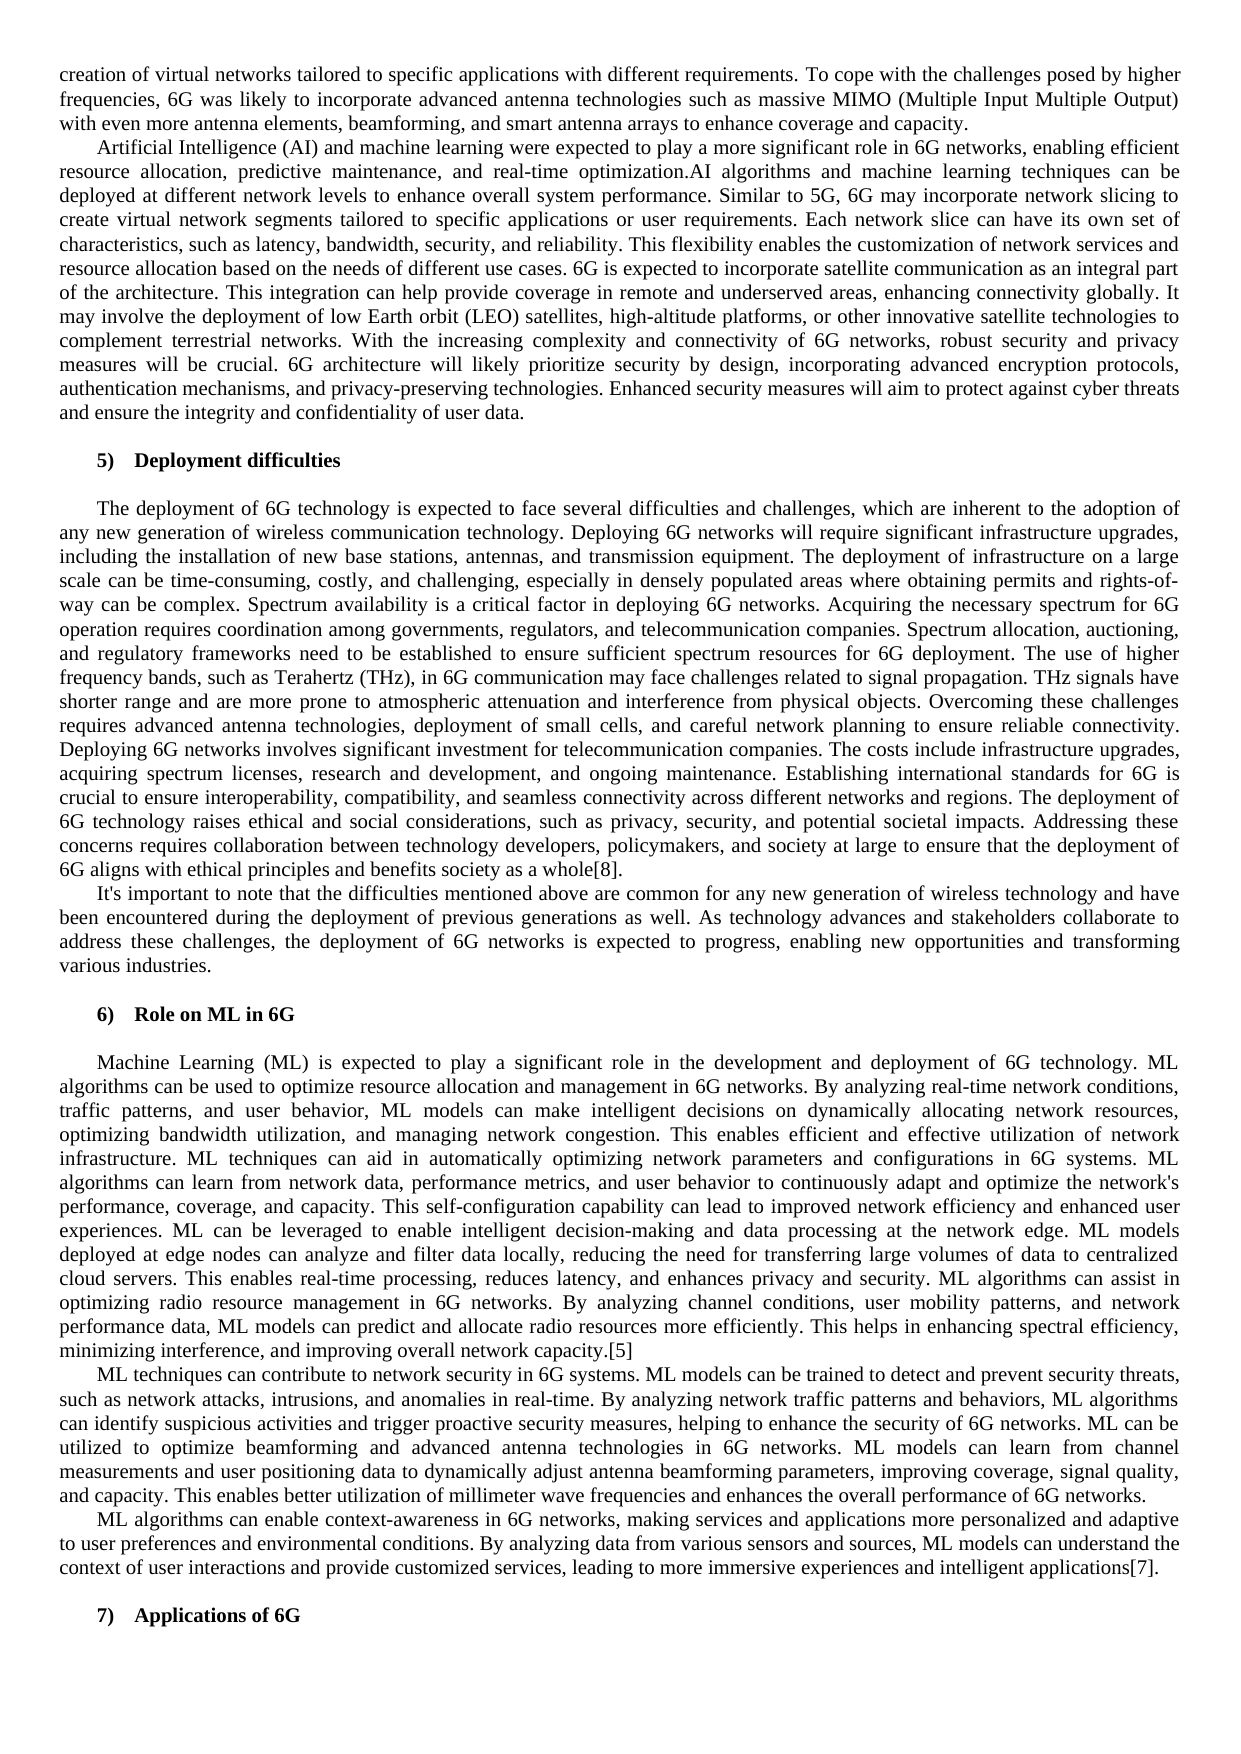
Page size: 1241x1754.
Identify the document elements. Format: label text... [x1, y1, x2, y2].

list Deployment difficulties [97, 448, 1181, 472]
text Machine Learning (ML) is expected to play a significant role in the development and deployment of 6G technology. ML algorithms can be used to optimize resource allocation and management in 6G networks. By analyzing real-time network conditions, traffic patterns, and user behavior, ML models can make intelligent decisions on dynamically allocating network resources, optimizing bandwidth utilization, and managing network congestion. This enables efficient and effective utilization of network infrastructure. ML techniques can aid in automatically optimizing network parameters and configurations in 6G systems. ML algorithms can learn from network data, performance metrics, and user behavior to continuously adapt and optimize the network's performance, coverage, and capacity. This self-configuration capability can lead to improved network efficiency and enhanced user experiences. ML can be leveraged to enable intelligent decision-making and data processing at the network edge. ML models deployed at edge nodes can analyze and filter data locally, reducing the need for transferring large volumes of data to centralized cloud servers. This enables real-time processing, reduces latency, and enhances privacy and security. ML algorithms can assist in optimizing radio resource management in 6G networks. By analyzing channel conditions, user mobility patterns, and network performance data, ML models can predict and allocate radio resources more efficiently. This helps in enhancing spectral efficiency, minimizing interference, and improving overall network capacity.[5] [59, 1049, 1181, 1362]
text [59, 59, 1181, 135]
text ML algorithms can enable context-awareness in 6G networks, making services and applications more personalized and adaptive to user preferences and environmental conditions. By analyzing data from various sensors and sources, ML models can understand the context of user interactions and provide customized services, leading to more immersive experiences and intelligent applications[7]. [59, 1507, 1181, 1579]
text The deployment of 6G technology is expected to face several difficulties and challenges, which are inherent to the adoption of any new generation of wireless communication technology. Deploying 6G networks will require significant infrastructure upgrades, including the installation of new base stations, antennas, and transmission equipment. The deployment of infrastructure on a large scale can be time-consuming, costly, and challenging, especially in densely populated areas where obtaining permits and rights-of-way can be complex. Spectrum availability is a critical factor in deploying 6G networks. Acquiring the necessary spectrum for 6G operation requires coordination among governments, regulators, and telecommunication companies. Spectrum allocation, auctioning, and regulatory frameworks need to be established to ensure sufficient spectrum resources for 6G deployment. The use of higher frequency bands, such as Terahertz (THz), in 6G communication may face challenges related to signal propagation. THz signals have shorter range and are more prone to atmospheric attenuation and interference from physical objects. Overcoming these challenges requires advanced antenna technologies, deployment of small cells, and careful network planning to ensure reliable connectivity. Deploying 6G networks involves significant investment for telecommunication companies. The costs include infrastructure upgrades, acquiring spectrum licenses, research and development, and ongoing maintenance. Establishing international standards for 6G is crucial to ensure interoperability, compatibility, and seamless connectivity across different networks and regions. The deployment of 6G technology raises ethical and social considerations, such as privacy, security, and potential societal impacts. Addressing these concerns requires collaboration between technology developers, policymakers, and society at large to ensure that the deployment of 6G aligns with ethical principles and benefits society as a whole[8]. [59, 496, 1181, 881]
list Role on ML in 6G [97, 1001, 1181, 1026]
text Artificial Intelligence (AI) and machine learning were expected to play a more significant role in 6G networks, enabling efficient resource allocation, predictive maintenance, and real-time optimization.AI algorithms and machine learning techniques can be deployed at different network levels to enhance overall system performance. Similar to 5G, 6G may incorporate network slicing to create virtual network segments tailored to specific applications or user requirements. Each network slice can have its own set of characteristics, such as latency, bandwidth, security, and reliability. This flexibility enables the customization of network services and resource allocation based on the needs of different use cases. 6G is expected to incorporate satellite communication as an integral part of the architecture. This integration can help provide coverage in remote and underserved areas, enhancing connectivity globally. It may involve the deployment of low Earth orbit (LEO) satellites, high-altitude platforms, or other innovative satellite technologies to complement terrestrial networks. With the increasing complexity and connectivity of 6G networks, robust security and privacy measures will be crucial. 6G architecture will likely prioritize security by design, incorporating advanced encryption protocols, authentication mechanisms, and privacy-preserving technologies. Enhanced security measures will aim to protect against cyber threats and ensure the integrity and confidentiality of user data. [59, 135, 1181, 424]
list Applications of 6G [97, 1603, 1181, 1627]
text ML techniques can contribute to network security in 6G systems. ML models can be trained to detect and prevent security threats, such as network attacks, intrusions, and anomalies in real-time. By analyzing network traffic patterns and behaviors, ML algorithms can identify suspicious activities and trigger proactive security measures, helping to enhance the security of 6G networks. ML can be utilized to optimize beamforming and advanced antenna technologies in 6G networks. ML models can learn from channel measurements and user positioning data to dynamically adjust antenna beamforming parameters, improving coverage, signal quality, and capacity. This enables better utilization of millimeter wave frequencies and enhances the overall performance of 6G networks. [59, 1362, 1181, 1507]
text It's important to note that the difficulties mentioned above are common for any new generation of wireless technology and have been encountered during the deployment of previous generations as well. As technology advances and stakeholders collaborate to address these challenges, the deployment of 6G networks is expected to progress, enabling new opportunities and transforming various industries. [59, 881, 1181, 977]
